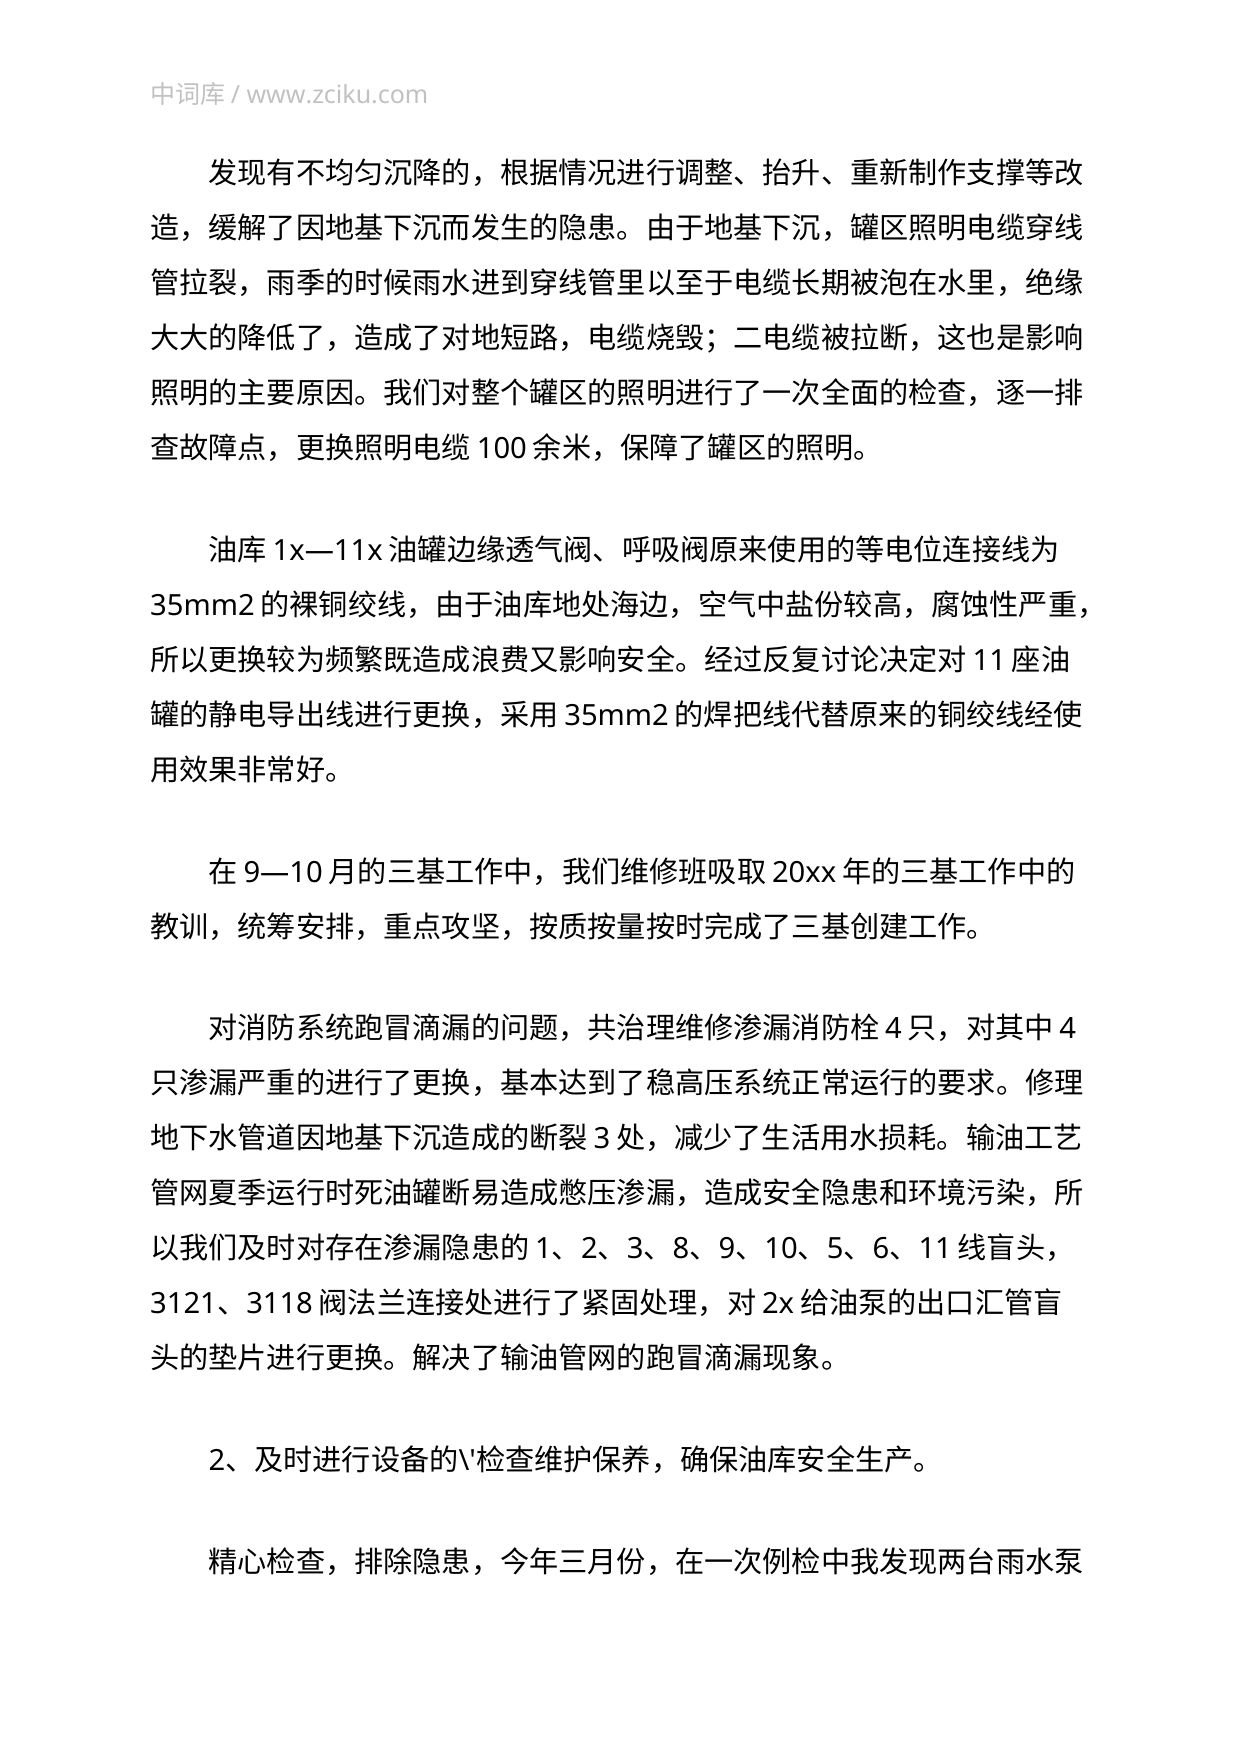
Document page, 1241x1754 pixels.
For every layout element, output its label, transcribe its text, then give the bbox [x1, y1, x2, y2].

text 对消防系统跑冒滴漏的问题，共治理维修渗漏消防栓4只，对其中4只渗漏严重的进行了更换，基本达到了稳高压系统正常运行的要求。修理地下水管道因地基下沉造成的断裂3处，减少了生活用水损耗。输油工艺管网夏季运行时死油罐断易造成憋压渗漏，造成安全隐患和环境污染，所以我们及时对存在渗漏隐患的1、2、3、8、9、10、5、6、11线盲头，3121、3118阀法兰连接处进行了紧固处理，对2x给油泵的出口汇管盲头的垫片进行更换。解决了输油管网的跑冒滴漏现象。 [150, 1005, 1090, 1377]
text 发现有不均匀沉降的，根据情况进行调整、抬升、重新制作支撑等改造，缓解了因地基下沉而发生的隐患。由于地基下沉，罐区照明电缆穿线管拉裂，雨季的时候雨水进到穿线管里以至于电缆长期被泡在水里，绝缘大大的降低了，造成了对地短路，电缆烧毁；二电缆被拉断，这也是影响照明的主要原因。我们对整个罐区的照明进行了一次全面的检查，逐一排查故障点，更换照明电缆100余米，保障了罐区的照明。 [150, 150, 1090, 467]
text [150, 1538, 1090, 1581]
text 2、及时进行设备的\'检查维护保养，确保油库安全生产。 [150, 1437, 1090, 1479]
text 在9—10月的三基工作中，我们维修班吸取20xx年的三基工作中的教训，统筹安排，重点攻坚，按质按量按时完成了三基创建工作。 [150, 848, 1090, 946]
text 油库1x—11x油罐边缘透气阀、呼吸阀原来使用的等电位连接线为35mm2的裸铜绞线，由于油库地处海边，空气中盐份较高，腐蚀性严重，所以更换较为频繁既造成浪费又影响安全。经过反复讨论决定对11座油罐的静电导出线进行更换，采用35mm2的焊把线代替原来的铜绞线经使用效果非常好。 [150, 526, 1090, 789]
